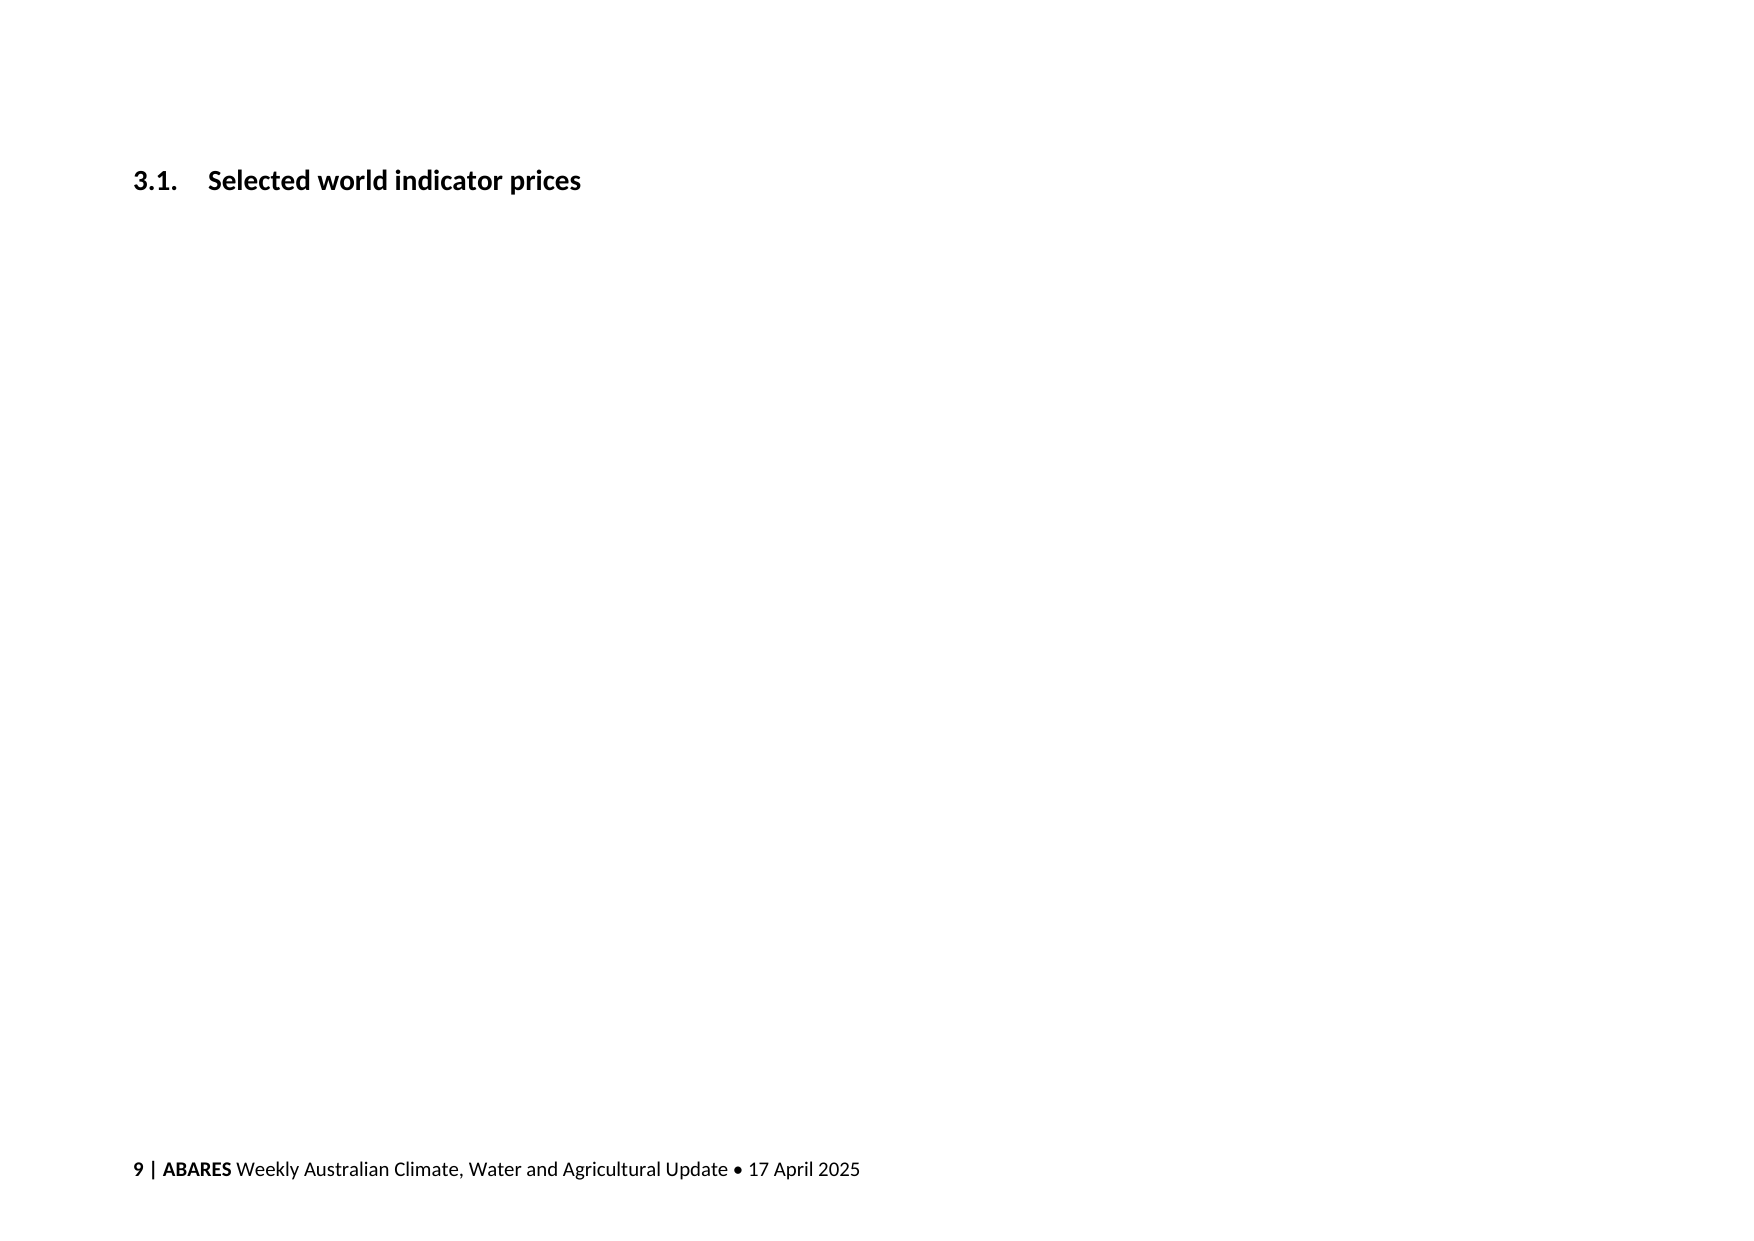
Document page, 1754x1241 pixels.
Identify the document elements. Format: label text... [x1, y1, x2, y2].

subtitle Selected world indicator prices [133, 162, 1621, 198]
